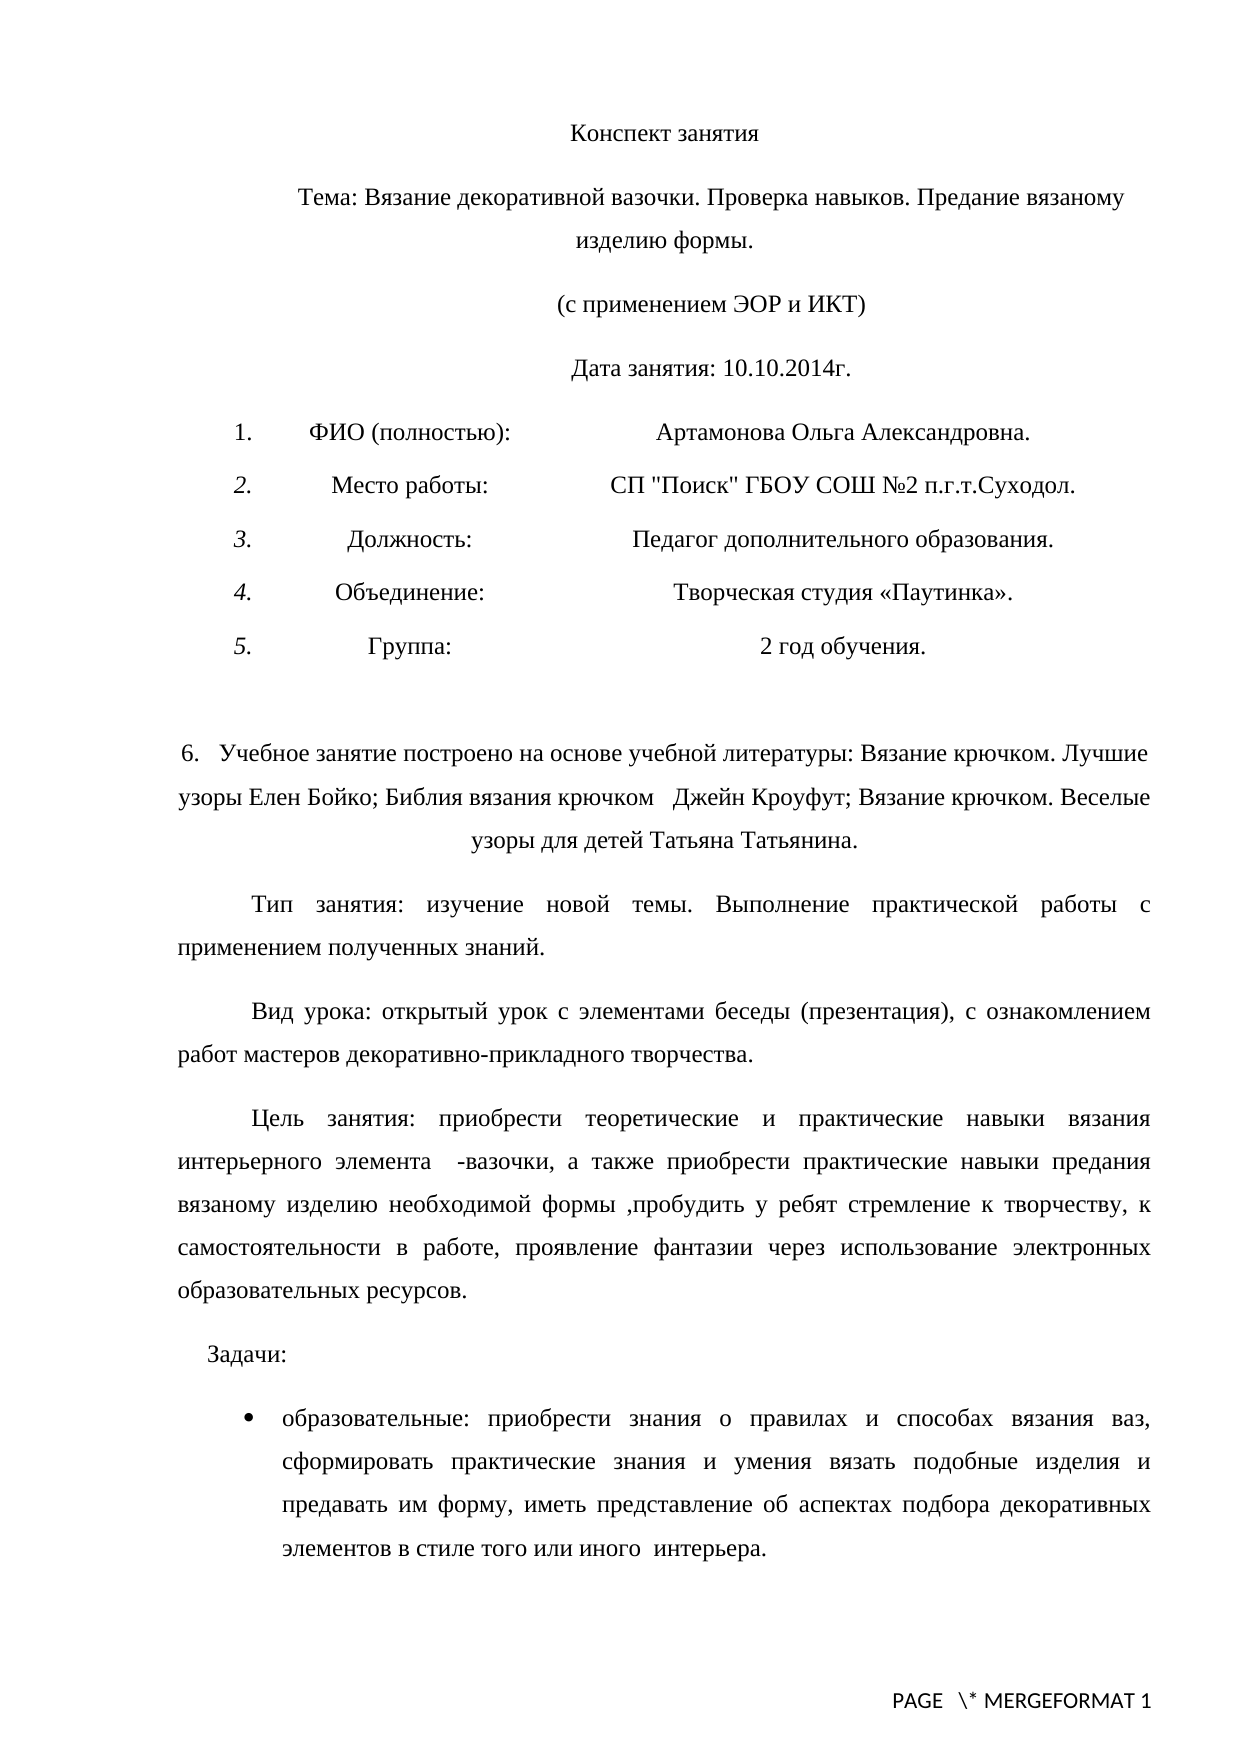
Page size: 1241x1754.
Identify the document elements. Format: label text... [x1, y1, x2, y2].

table_cell Группа: [270, 631, 531, 738]
table_cell Место работы: [270, 471, 531, 524]
table_cell Объединение: [270, 578, 531, 631]
text Конспект занятия [177, 118, 1152, 147]
table_cell СП "Поиск" ГБОУ СОШ №2 п.г.т.Суходол. [531, 471, 1155, 524]
table_cell [166, 471, 270, 524]
text Цель занятия: приобрести теоретические и практические навыки вязания интерьерного элемента -вазочки, а также приобрести практические навыки предания вязаному изделию необходимой формы ,пробудить у ребят стремление к творчеству, к самостоятельности в работе, проявление фантазии через использование электронных образовательных ресурсов. [177, 1103, 1152, 1304]
table_cell [166, 631, 270, 738]
table_cell [166, 578, 270, 631]
text Тип занятия: изучение новой темы. Выполнение практической работы с применением полученных знаний. [177, 889, 1152, 961]
table_cell Педагог дополнительного образования. [531, 524, 1155, 577]
table_cell [166, 524, 270, 577]
list образовательные: приобрести знания о правилах и способах вязания ваз, сформировать практические знания и умения вязать подобные изделия и предавать им форму, иметь представление об аспектах подбора декоративных элементов в стиле того или иного интерьера. [244, 1403, 1152, 1561]
text 6. Учебное занятие построено на основе учебной литературы: Вязание крючком. Лучшие узоры Елен Бойко; Библия вязания крючком Джейн Кроуфут; Вязание крючком. Веселые узоры для детей Татьяна Татьянина. [177, 738, 1152, 853]
text Задачи: [207, 1339, 1152, 1368]
table_cell 2 год обучения. [531, 631, 1155, 738]
text Дата занятия: 10.10.2014г. [177, 353, 1152, 382]
table_header [166, 417, 270, 471]
text Тема: Вязание декоративной вазочки. Проверка навыков. Предание вязаному изделию формы. [177, 182, 1152, 254]
table_cell Творческая студия «Паутинка». [531, 578, 1155, 631]
text (с применением ЭОР и ИКТ) [177, 289, 1152, 318]
table_header Артамонова Ольга Александровна. [531, 417, 1155, 471]
text Вид урока: открытый урок с элементами беседы (презентация), с ознакомлением работ мастеров декоративно-прикладного творчества. [177, 996, 1152, 1068]
table_cell Должность: [270, 524, 531, 577]
table_header ФИО (полностью): [270, 417, 531, 471]
